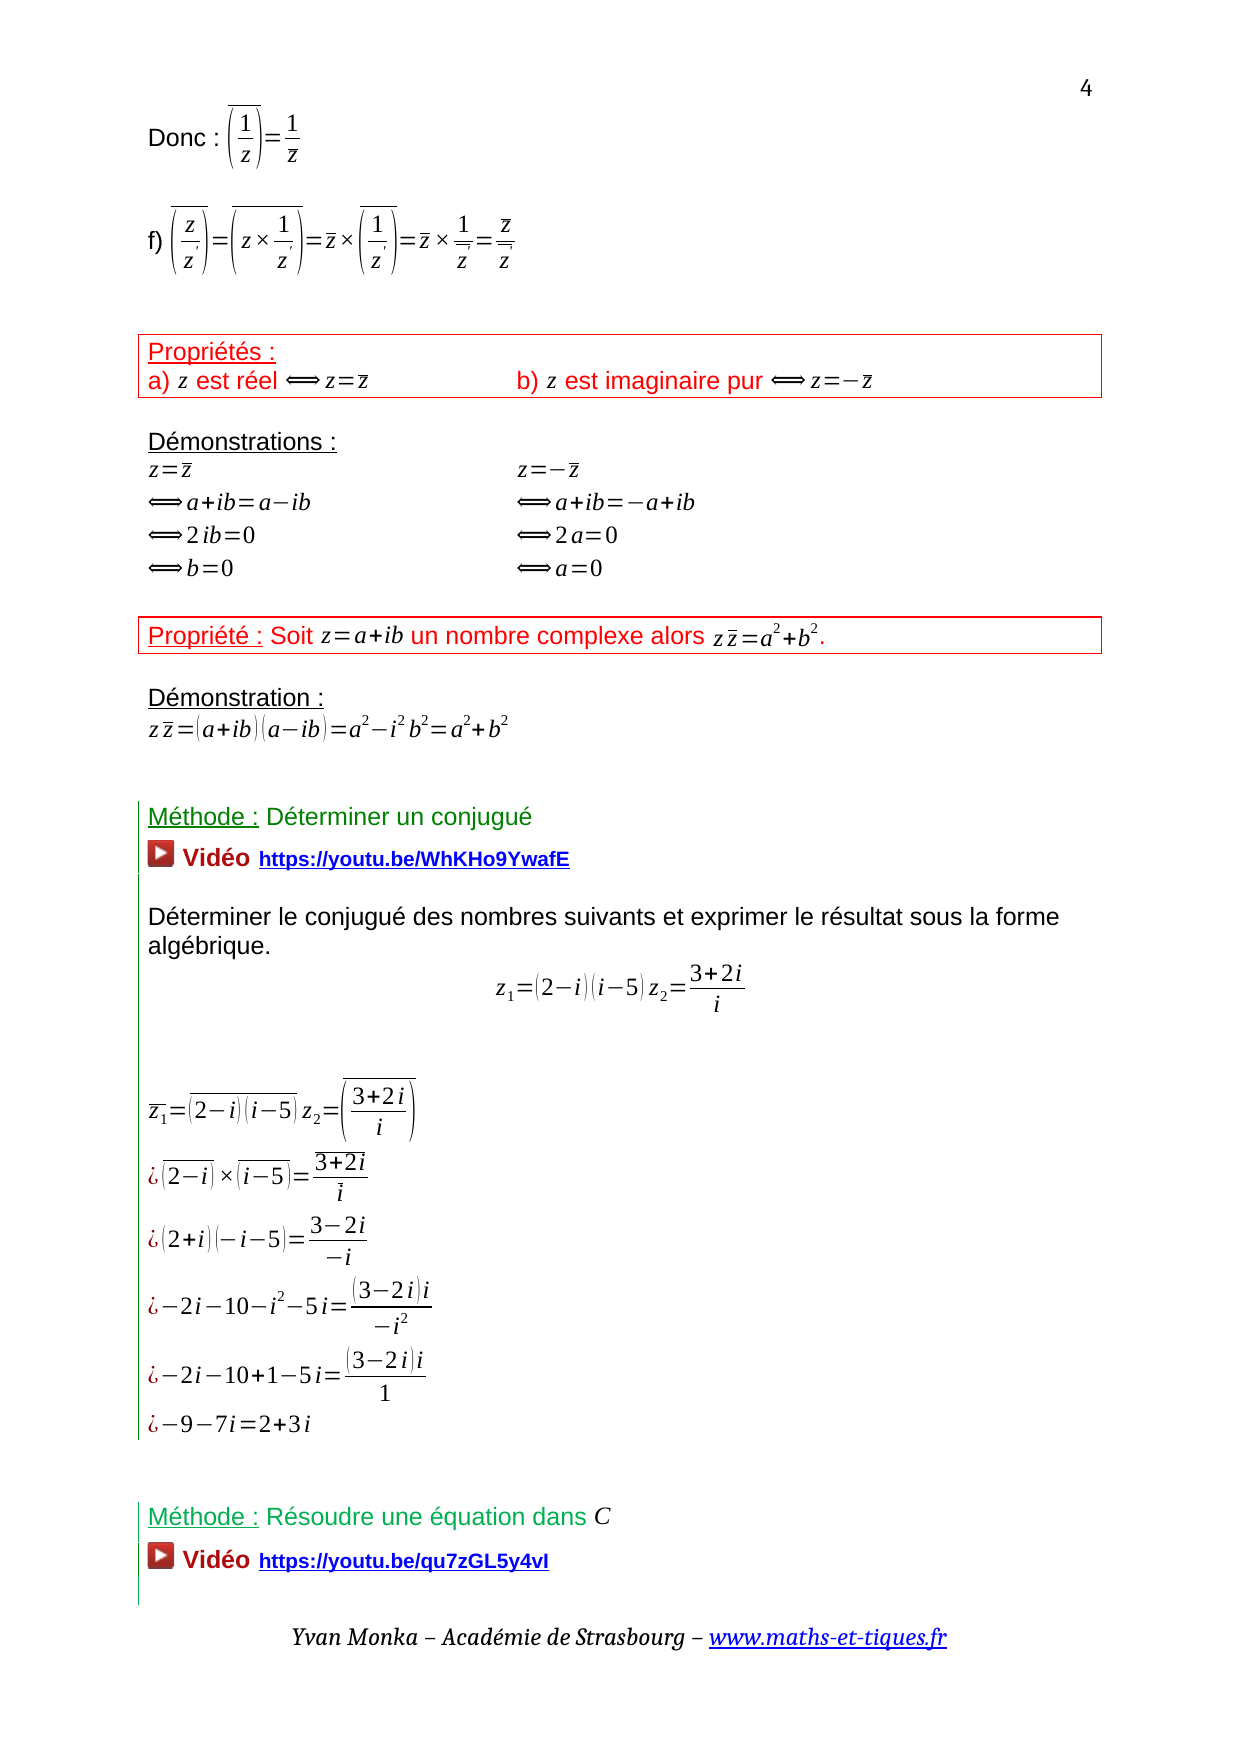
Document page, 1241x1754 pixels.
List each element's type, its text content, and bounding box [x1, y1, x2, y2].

text a) est réel b) est imaginaire pur [139, 363, 1101, 397]
text Donc : [148, 103, 1093, 172]
text Propriétés : [139, 335, 1101, 363]
text Déterminer le conjugué des nombres suivants et exprimer le résultat sous la forme algébrique. [148, 902, 1093, 960]
picture [147, 1542, 175, 1569]
text Démonstrations : [148, 427, 1093, 456]
text Propriété : Soit un nombre complexe alors . [139, 618, 1101, 653]
text Démonstration : [148, 682, 1093, 711]
text Vidéo https://youtu.be/qu7zGL5y4vI [139, 1542, 1057, 1576]
picture [147, 840, 175, 867]
text f) [148, 205, 1093, 277]
text Méthode : Déterminer un conjugué [148, 801, 1093, 830]
text Méthode : Résoudre une équation dans [148, 1502, 1093, 1530]
text Vidéo https://youtu.be/WhKHo9YwafE [139, 840, 1057, 873]
